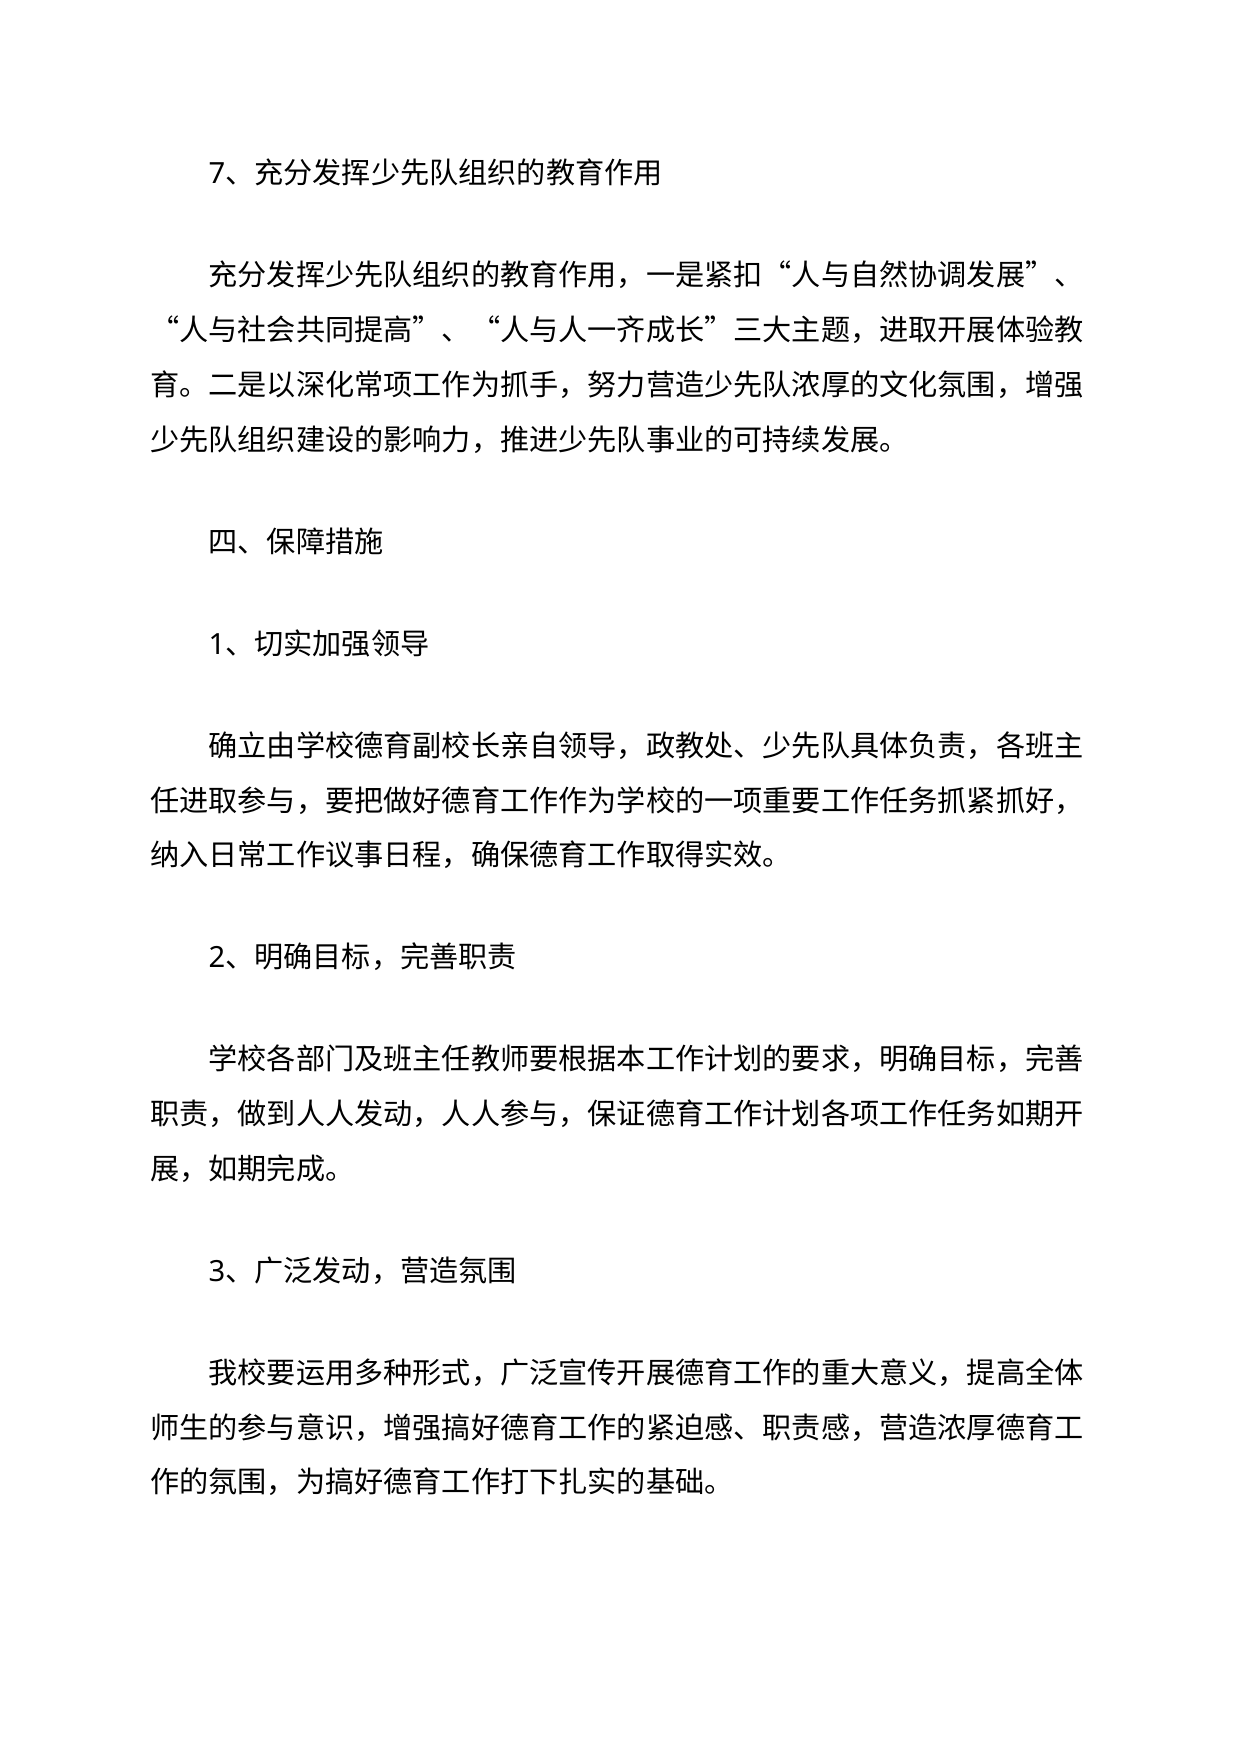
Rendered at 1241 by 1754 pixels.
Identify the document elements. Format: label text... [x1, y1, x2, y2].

text 1、切实加强领导 [150, 620, 1090, 663]
text 学校各部门及班主任教师要根据本工作计划的要求，明确目标，完善职责，做到人人发动，人人参与，保证德育工作计划各项工作任务如期开展，如期完成。 [150, 1036, 1090, 1188]
text 7、充分发挥少先队组织的教育作用 [150, 150, 1090, 192]
text 充分发挥少先队组织的教育作用，一是紧扣“人与自然协调发展”、“人与社会共同提高”、“人与人一齐成长”三大主题，进取开展体验教育。二是以深化常项工作为抓手，努力营造少先队浓厚的文化氛围，增强少先队组织建设的影响力，推进少先队事业的可持续发展。 [150, 252, 1090, 459]
text 2、明确目标，完善职责 [150, 934, 1090, 976]
text 我校要运用多种形式，广泛宣传开展德育工作的重大意义，提高全体师生的参与意识，增强搞好德育工作的紧迫感、职责感，营造浓厚德育工作的氛围，为搞好德育工作打下扎实的基础。 [150, 1349, 1090, 1501]
text 3、广泛发动，营造氛围 [150, 1247, 1090, 1290]
text 确立由学校德育副校长亲自领导，政教处、少先队具体负责，各班主任进取参与，要把做好德育工作作为学校的一项重要工作任务抓紧抓好，纳入日常工作议事日程，确保德育工作取得实效。 [150, 722, 1090, 874]
text 四、保障措施 [150, 518, 1090, 561]
